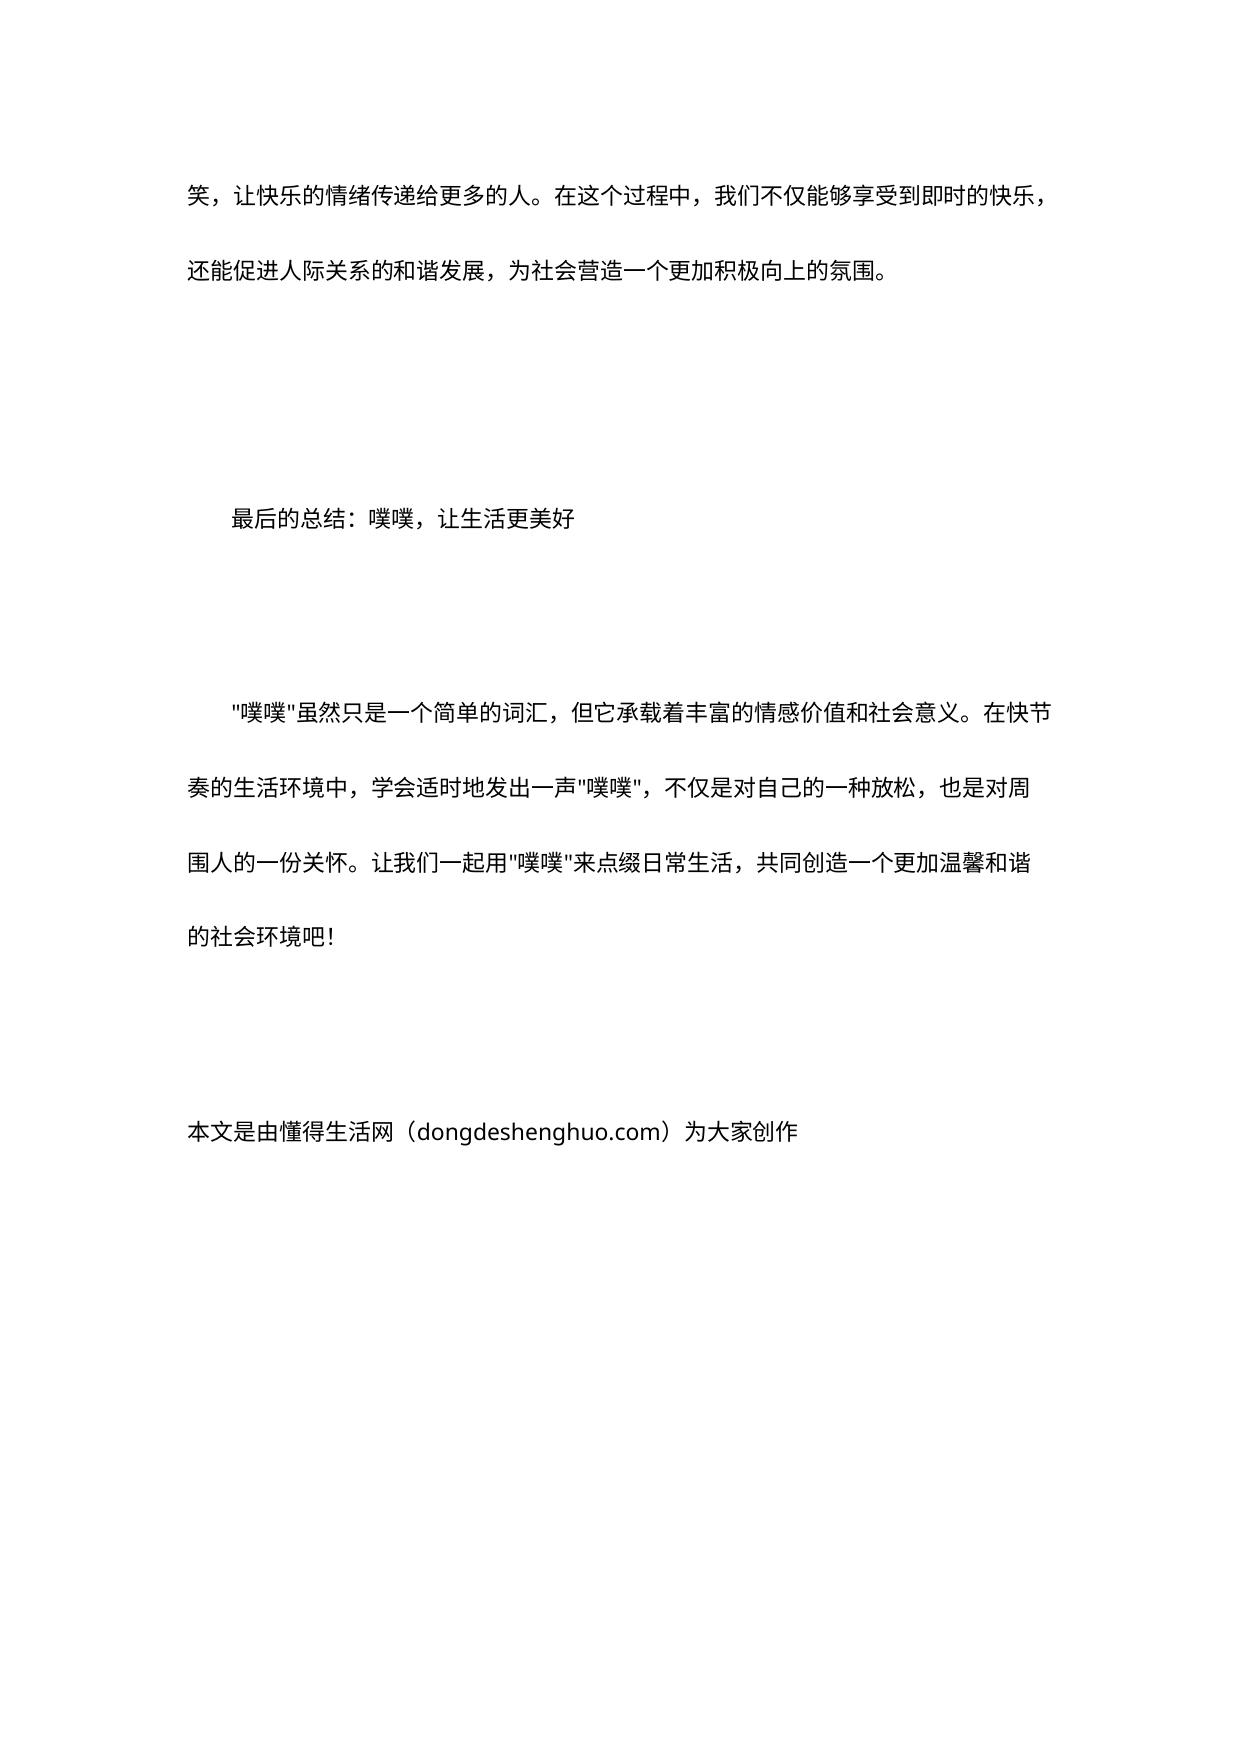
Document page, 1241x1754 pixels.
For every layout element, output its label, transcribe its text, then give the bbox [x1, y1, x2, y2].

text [187, 162, 1053, 302]
text 本文是由懂得生活网（dongdeshenghuo.com）为大家创作 [187, 1097, 1053, 1162]
text 最后的总结：噗噗，让生活更美好 [187, 485, 1053, 550]
text "噗噗"虽然只是一个简单的词汇，但它承载着丰富的情感价值和社会意义。在快节奏的生活环境中，学会适时地发出一声"噗噗"，不仅是对自己的一种放松，也是对周围人的一份关怀。让我们一起用"噗噗"来点缀日常生活，共同创造一个更加温馨和谐的社会环境吧！ [187, 679, 1053, 968]
